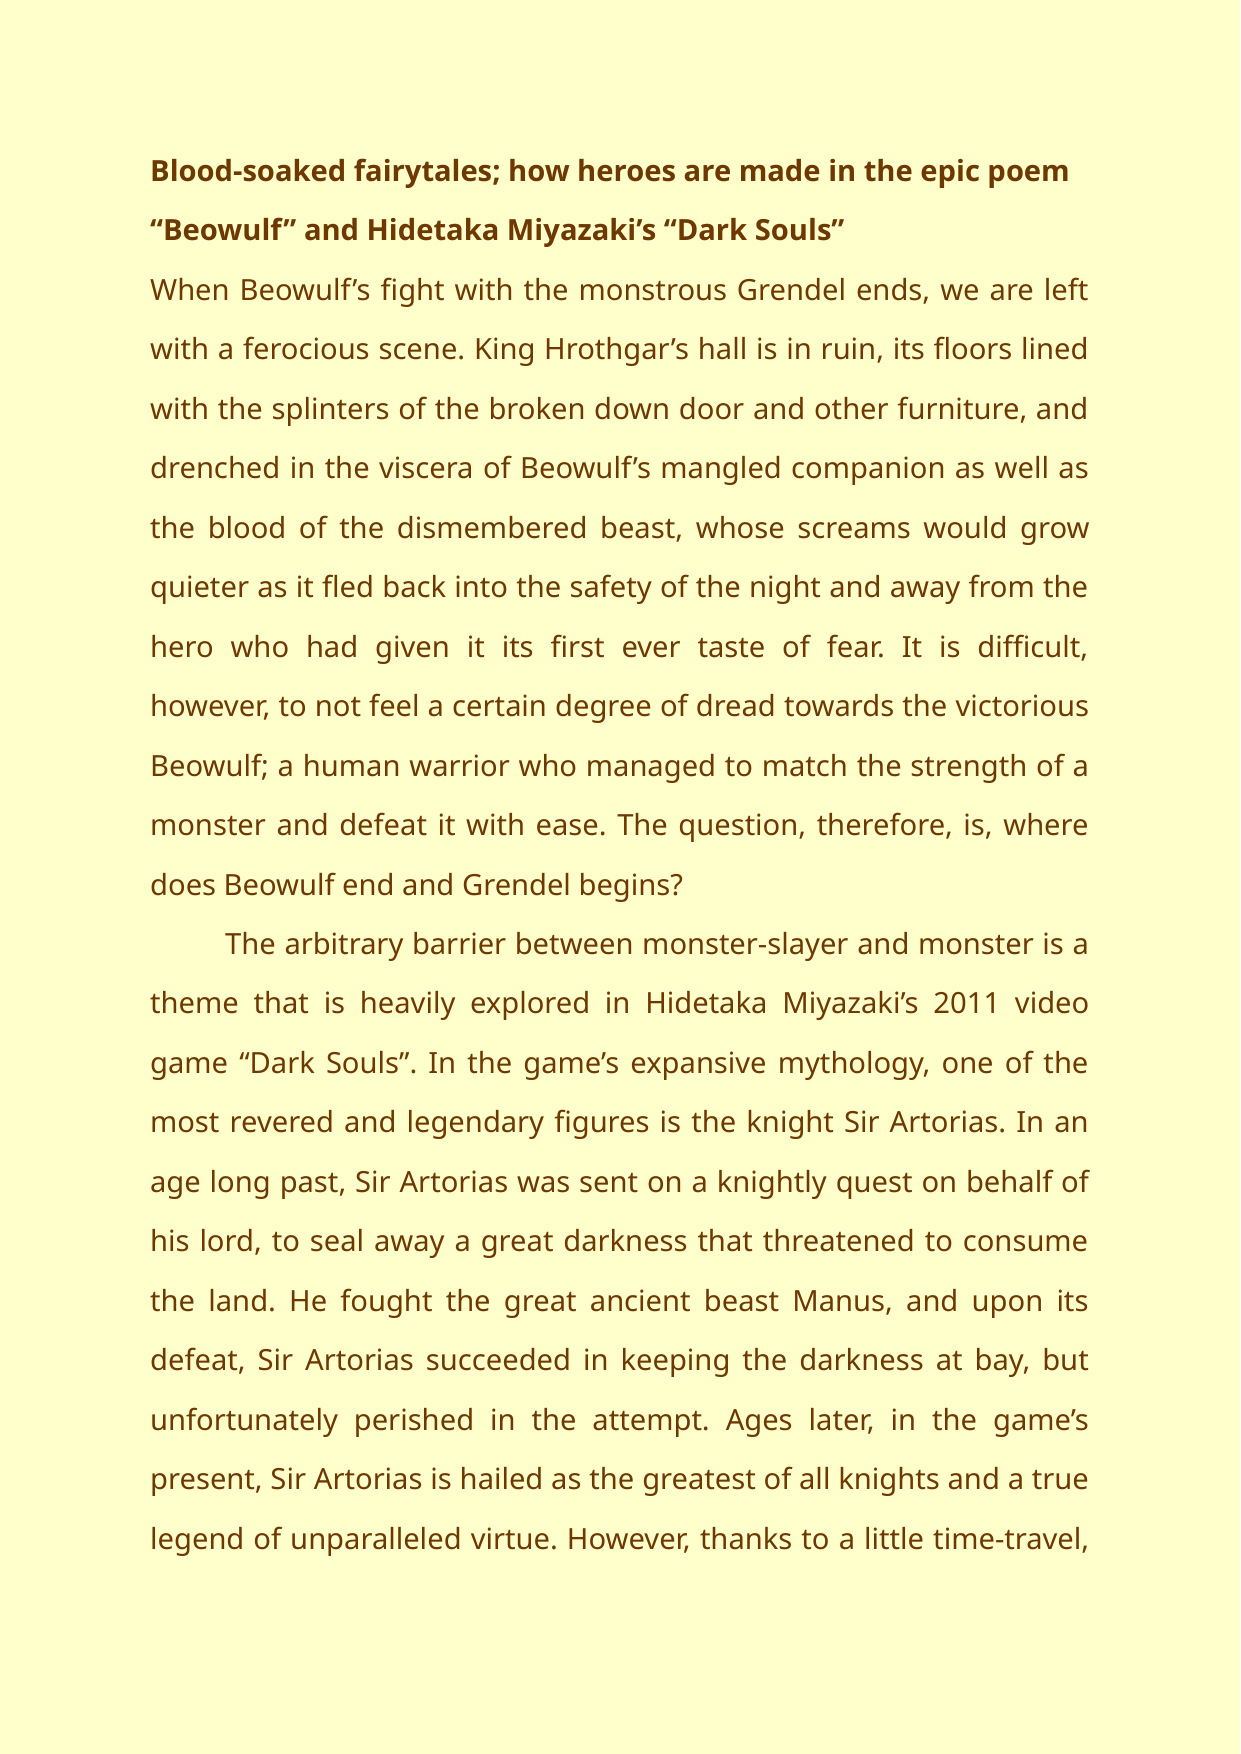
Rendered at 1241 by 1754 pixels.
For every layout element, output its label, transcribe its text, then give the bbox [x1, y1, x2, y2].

text When Beowulf’s fight with the monstrous Grendel ends, we are left with a ferocious scene. King Hrothgar’s hall is in ruin, its floors lined with the splinters of the broken down door and other furniture, and drenched in the viscera of Beowulf’s mangled companion as well as the blood of the dismembered beast, whose screams would grow quieter as it fled back into the safety of the night and away from the hero who had given it its first ever taste of fear. It is difficult, however, to not feel a certain degree of dread towards the victorious Beowulf; a human warrior who managed to match the strength of a monster and defeat it with ease. The question, therefore, is, where does Beowulf end and Grendel begins? [150, 269, 1090, 903]
text Blood-soaked fairytales; how heroes are made in the epic poem “Beowulf” and Hidetaka Miyazaki’s “Dark Souls” [150, 150, 1090, 249]
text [150, 923, 1090, 1558]
